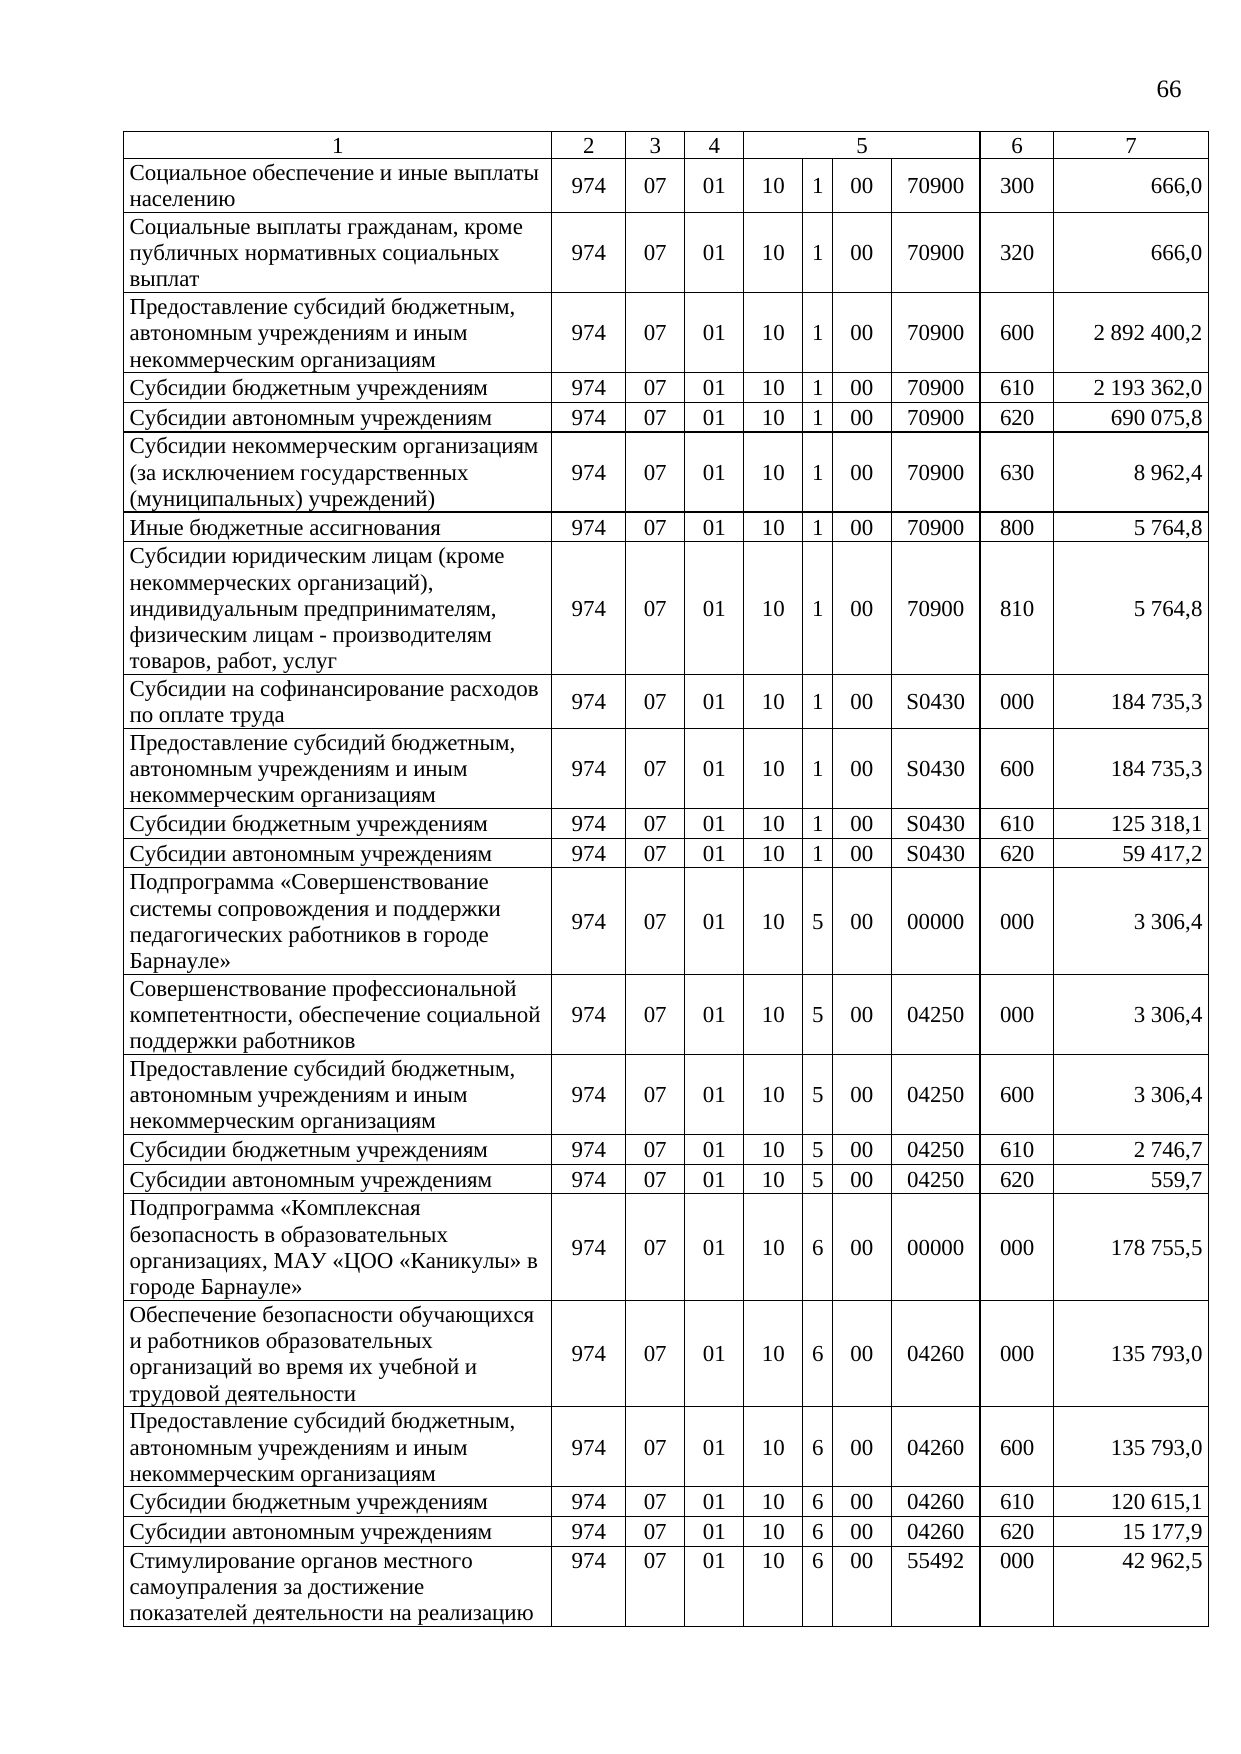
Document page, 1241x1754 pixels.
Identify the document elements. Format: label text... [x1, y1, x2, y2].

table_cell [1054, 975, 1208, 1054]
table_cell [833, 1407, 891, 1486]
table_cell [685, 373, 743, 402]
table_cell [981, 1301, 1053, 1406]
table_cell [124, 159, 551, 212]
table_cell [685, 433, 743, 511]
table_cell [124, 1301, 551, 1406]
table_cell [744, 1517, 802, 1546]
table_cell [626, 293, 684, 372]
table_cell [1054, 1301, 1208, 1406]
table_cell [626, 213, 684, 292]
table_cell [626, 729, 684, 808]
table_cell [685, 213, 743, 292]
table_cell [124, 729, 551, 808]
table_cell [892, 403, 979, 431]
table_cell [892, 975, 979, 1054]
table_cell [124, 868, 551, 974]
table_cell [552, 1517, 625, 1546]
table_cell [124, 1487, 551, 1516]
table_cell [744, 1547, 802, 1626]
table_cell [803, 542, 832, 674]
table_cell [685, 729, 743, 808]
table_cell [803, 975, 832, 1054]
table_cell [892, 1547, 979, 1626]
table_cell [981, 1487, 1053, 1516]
table_header 1 [124, 132, 551, 158]
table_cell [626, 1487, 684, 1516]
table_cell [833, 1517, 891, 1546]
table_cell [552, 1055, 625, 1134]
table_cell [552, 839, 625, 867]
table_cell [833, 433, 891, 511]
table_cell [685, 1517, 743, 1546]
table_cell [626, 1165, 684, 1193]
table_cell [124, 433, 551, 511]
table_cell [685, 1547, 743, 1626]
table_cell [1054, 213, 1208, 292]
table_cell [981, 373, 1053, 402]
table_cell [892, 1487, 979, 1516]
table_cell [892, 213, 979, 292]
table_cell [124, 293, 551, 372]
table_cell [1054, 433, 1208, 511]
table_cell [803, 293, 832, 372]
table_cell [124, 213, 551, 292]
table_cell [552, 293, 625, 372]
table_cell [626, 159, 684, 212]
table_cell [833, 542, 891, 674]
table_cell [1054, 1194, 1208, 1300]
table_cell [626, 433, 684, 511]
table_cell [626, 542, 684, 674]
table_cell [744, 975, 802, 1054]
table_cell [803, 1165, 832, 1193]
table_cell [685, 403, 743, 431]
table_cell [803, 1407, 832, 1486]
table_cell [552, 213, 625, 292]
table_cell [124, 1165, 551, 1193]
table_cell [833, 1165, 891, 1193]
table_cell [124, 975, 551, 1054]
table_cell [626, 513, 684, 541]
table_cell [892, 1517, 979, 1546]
table_header 5 [744, 132, 979, 158]
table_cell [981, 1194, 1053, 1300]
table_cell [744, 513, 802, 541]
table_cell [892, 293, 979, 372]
table_header 2 [552, 132, 625, 158]
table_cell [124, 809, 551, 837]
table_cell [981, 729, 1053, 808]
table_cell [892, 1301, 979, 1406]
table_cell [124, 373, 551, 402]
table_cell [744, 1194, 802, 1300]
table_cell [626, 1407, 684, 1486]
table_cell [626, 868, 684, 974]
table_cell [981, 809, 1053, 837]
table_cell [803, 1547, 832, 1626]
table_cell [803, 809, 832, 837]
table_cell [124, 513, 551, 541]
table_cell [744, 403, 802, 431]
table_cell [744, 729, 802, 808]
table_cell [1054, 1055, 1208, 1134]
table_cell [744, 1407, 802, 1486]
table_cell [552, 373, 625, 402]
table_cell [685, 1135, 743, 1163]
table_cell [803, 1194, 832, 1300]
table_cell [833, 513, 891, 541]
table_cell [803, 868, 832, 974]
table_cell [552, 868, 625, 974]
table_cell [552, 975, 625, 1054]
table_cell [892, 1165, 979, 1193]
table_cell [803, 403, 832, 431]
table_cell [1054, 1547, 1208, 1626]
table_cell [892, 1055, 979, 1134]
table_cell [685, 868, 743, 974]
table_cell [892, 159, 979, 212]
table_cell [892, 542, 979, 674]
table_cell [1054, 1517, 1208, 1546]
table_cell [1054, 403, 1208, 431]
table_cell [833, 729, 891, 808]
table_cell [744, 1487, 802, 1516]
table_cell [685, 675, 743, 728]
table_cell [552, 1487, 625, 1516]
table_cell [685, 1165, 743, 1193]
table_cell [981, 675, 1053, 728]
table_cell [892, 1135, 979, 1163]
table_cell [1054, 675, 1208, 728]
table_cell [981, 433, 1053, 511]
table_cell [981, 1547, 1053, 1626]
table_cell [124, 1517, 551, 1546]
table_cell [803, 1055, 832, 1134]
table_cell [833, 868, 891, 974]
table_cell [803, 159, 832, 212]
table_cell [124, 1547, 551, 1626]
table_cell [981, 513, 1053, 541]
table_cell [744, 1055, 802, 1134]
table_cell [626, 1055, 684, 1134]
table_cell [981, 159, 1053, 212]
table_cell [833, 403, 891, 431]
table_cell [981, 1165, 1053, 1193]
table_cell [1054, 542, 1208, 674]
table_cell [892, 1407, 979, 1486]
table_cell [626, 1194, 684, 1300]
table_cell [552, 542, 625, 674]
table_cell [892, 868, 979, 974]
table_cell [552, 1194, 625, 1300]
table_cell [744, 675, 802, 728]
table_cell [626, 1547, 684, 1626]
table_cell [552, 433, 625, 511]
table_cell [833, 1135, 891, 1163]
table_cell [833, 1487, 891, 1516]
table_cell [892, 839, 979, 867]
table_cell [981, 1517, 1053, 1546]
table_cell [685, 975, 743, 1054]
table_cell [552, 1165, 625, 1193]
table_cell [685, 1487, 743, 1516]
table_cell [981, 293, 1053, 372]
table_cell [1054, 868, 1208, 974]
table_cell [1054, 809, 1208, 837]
table_header 4 [685, 132, 743, 158]
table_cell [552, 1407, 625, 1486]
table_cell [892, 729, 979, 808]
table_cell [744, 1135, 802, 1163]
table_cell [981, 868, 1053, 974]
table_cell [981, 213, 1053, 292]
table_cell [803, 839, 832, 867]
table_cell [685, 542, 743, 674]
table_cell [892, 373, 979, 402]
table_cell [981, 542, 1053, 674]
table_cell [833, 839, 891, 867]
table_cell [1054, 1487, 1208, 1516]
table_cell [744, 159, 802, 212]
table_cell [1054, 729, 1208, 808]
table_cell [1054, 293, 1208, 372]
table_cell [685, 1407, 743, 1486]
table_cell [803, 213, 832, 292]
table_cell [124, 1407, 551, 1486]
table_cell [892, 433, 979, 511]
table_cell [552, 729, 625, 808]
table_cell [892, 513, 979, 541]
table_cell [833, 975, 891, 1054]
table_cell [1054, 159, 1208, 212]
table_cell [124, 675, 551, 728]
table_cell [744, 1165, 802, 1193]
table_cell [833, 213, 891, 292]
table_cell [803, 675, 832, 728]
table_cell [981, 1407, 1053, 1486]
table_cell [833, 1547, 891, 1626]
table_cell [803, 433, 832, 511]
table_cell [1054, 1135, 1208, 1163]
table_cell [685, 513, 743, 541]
table_header 7 [1054, 132, 1208, 158]
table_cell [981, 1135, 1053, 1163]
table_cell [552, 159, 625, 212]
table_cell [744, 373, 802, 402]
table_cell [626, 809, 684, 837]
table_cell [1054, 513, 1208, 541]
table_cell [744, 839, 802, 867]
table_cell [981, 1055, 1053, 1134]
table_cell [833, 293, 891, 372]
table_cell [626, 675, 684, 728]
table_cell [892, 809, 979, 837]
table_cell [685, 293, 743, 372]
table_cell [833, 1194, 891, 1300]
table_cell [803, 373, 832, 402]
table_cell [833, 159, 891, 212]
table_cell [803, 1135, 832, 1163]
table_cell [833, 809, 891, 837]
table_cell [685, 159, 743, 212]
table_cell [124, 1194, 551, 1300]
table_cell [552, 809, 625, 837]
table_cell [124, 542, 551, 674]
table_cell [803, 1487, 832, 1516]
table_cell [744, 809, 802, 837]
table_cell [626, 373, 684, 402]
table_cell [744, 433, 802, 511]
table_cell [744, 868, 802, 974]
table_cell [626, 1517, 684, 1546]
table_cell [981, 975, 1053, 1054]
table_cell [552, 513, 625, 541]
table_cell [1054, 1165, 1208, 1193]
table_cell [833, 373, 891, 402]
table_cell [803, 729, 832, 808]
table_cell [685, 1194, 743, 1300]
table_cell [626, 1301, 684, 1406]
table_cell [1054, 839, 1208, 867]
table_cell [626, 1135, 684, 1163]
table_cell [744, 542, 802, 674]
table_header 6 [981, 132, 1053, 158]
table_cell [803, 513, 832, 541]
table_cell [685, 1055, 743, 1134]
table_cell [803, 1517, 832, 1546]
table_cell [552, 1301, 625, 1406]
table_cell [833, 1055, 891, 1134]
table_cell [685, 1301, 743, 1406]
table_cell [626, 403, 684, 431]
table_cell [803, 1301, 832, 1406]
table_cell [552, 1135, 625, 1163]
table_header 3 [626, 132, 684, 158]
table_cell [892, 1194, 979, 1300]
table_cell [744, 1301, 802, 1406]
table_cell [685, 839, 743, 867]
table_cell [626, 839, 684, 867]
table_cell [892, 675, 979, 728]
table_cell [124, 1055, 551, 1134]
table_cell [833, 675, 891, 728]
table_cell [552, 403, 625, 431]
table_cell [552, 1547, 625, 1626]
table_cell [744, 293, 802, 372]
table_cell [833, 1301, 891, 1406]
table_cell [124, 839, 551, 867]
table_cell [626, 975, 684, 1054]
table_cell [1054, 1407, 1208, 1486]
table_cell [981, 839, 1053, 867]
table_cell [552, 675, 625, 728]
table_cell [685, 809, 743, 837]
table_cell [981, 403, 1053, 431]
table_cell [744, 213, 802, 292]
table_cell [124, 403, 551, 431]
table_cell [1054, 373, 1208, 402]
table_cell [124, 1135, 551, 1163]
